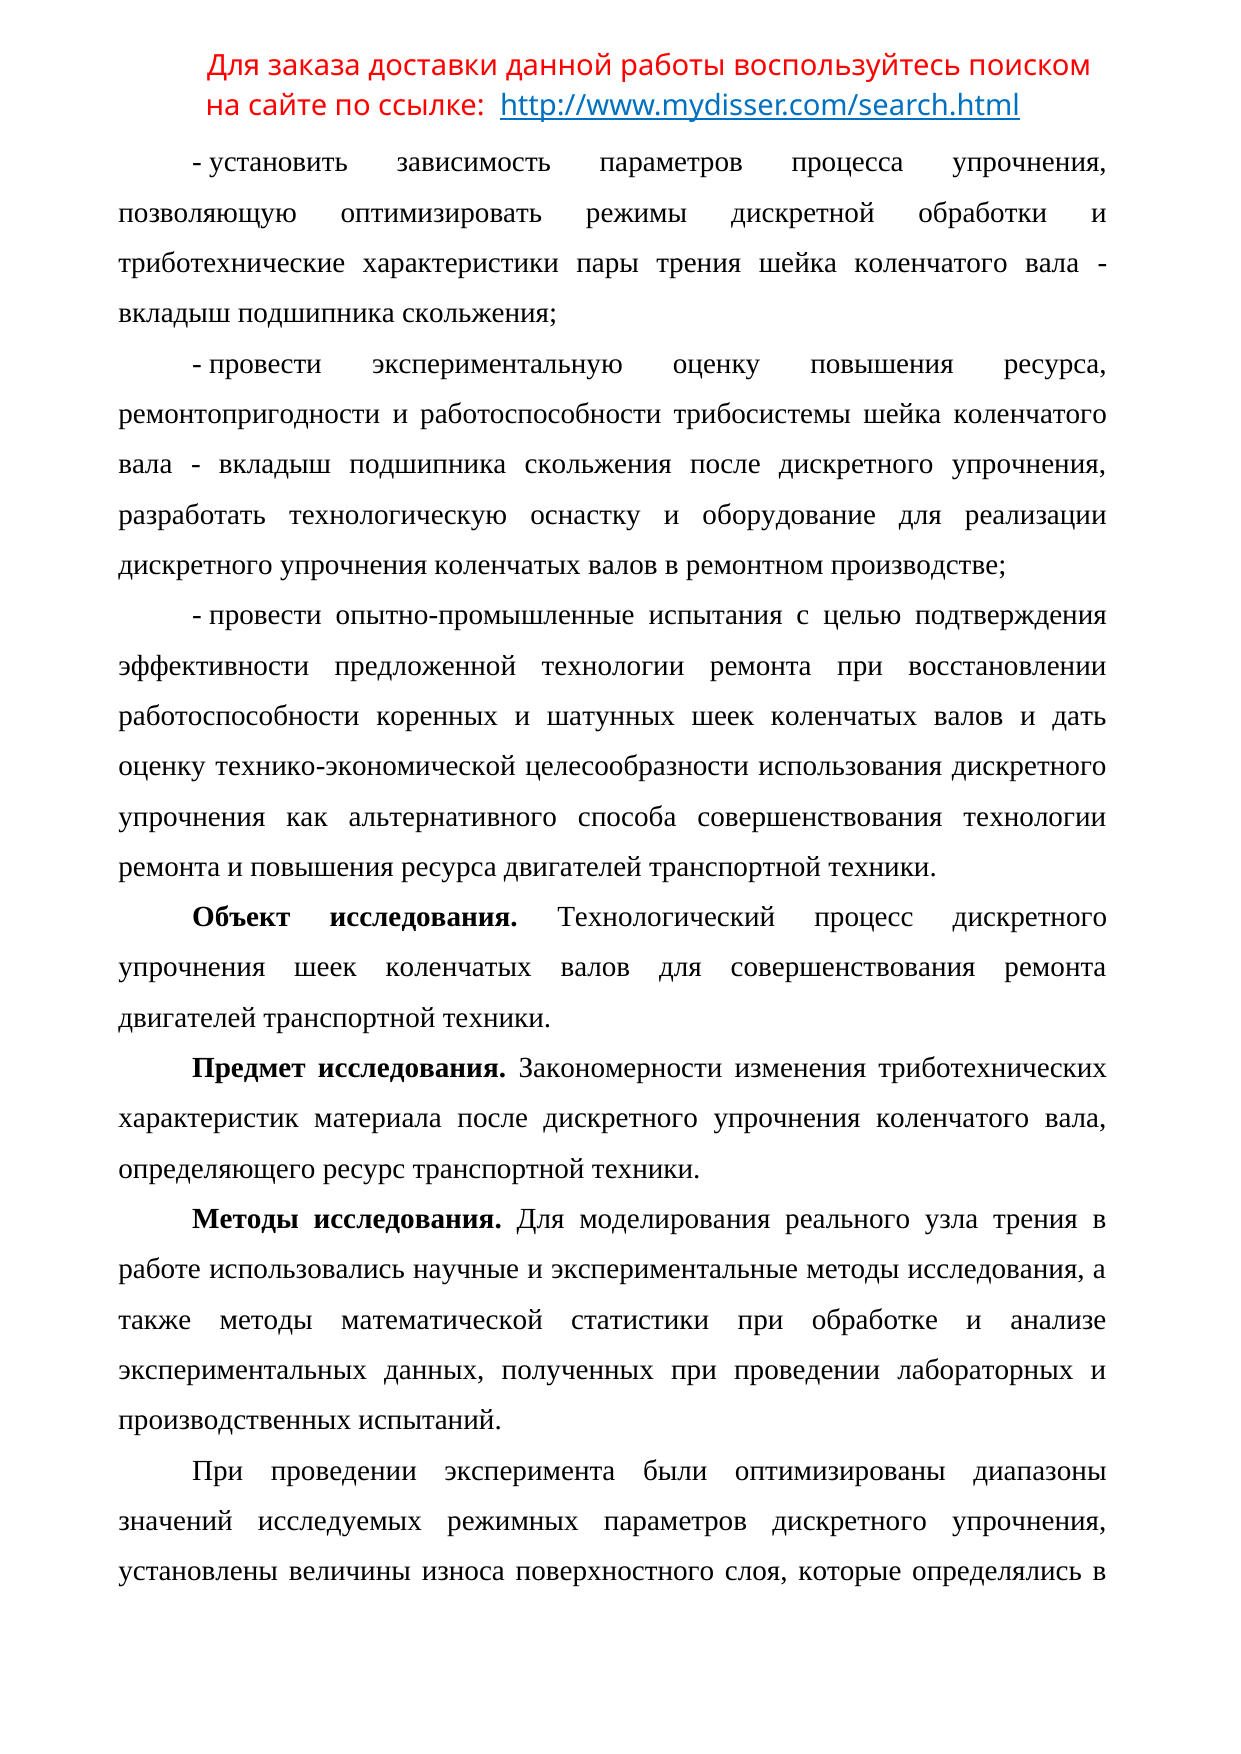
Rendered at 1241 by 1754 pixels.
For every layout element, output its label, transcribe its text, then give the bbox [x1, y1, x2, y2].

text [118, 1453, 1107, 1587]
text Объект исследования. Технологический процесс дискретного упрочнения шеек коленчатых валов для совершенствования ремонта двигателей транспортной техники. [118, 899, 1107, 1033]
text - провести экспериментальную оценку повышения ресурса, ремонтопригодности и работоспособности трибосистемы шейка коленчатого вала - вкладыш подшипника скольжения после дискретного упрочнения, разработать технологическую оснастку и оборудование для реализации дискретного упрочнения коленчатых валов в ремонтном производстве; [118, 346, 1107, 581]
text - провести опытно-промышленные испытания с целью подтверждения эффективности предложенной технологии ремонта при восстановлении работоспособности коренных и шатунных шеек коленчатых валов и дать оценку технико-экономической целесообразности использования дискретного упрочнения как альтернативного способа совершенствования технологии ремонта и повышения ресурса двигателей транспортной техники. [118, 597, 1107, 882]
text - установить зависимость параметров процесса упрочнения, позволяющую оптимизировать режимы дискретной обработки и триботехнические характеристики пары трения шейка коленчатого вала - вкладыш подшипника скольжения; [118, 144, 1107, 329]
text Предмет исследования. Закономерности изменения триботехнических характеристик материала после дискретного упрочнения коленчатого вала, определяющего ресурс транспортной техники. [118, 1050, 1107, 1184]
text Методы исследования. Для моделирования реального узла трения в работе использовались научные и экспериментальные методы исследования, а также методы математической статистики при обработке и анализе экспериментальных данных, полученных при проведении лабораторных и производственных испытаний. [118, 1201, 1107, 1436]
